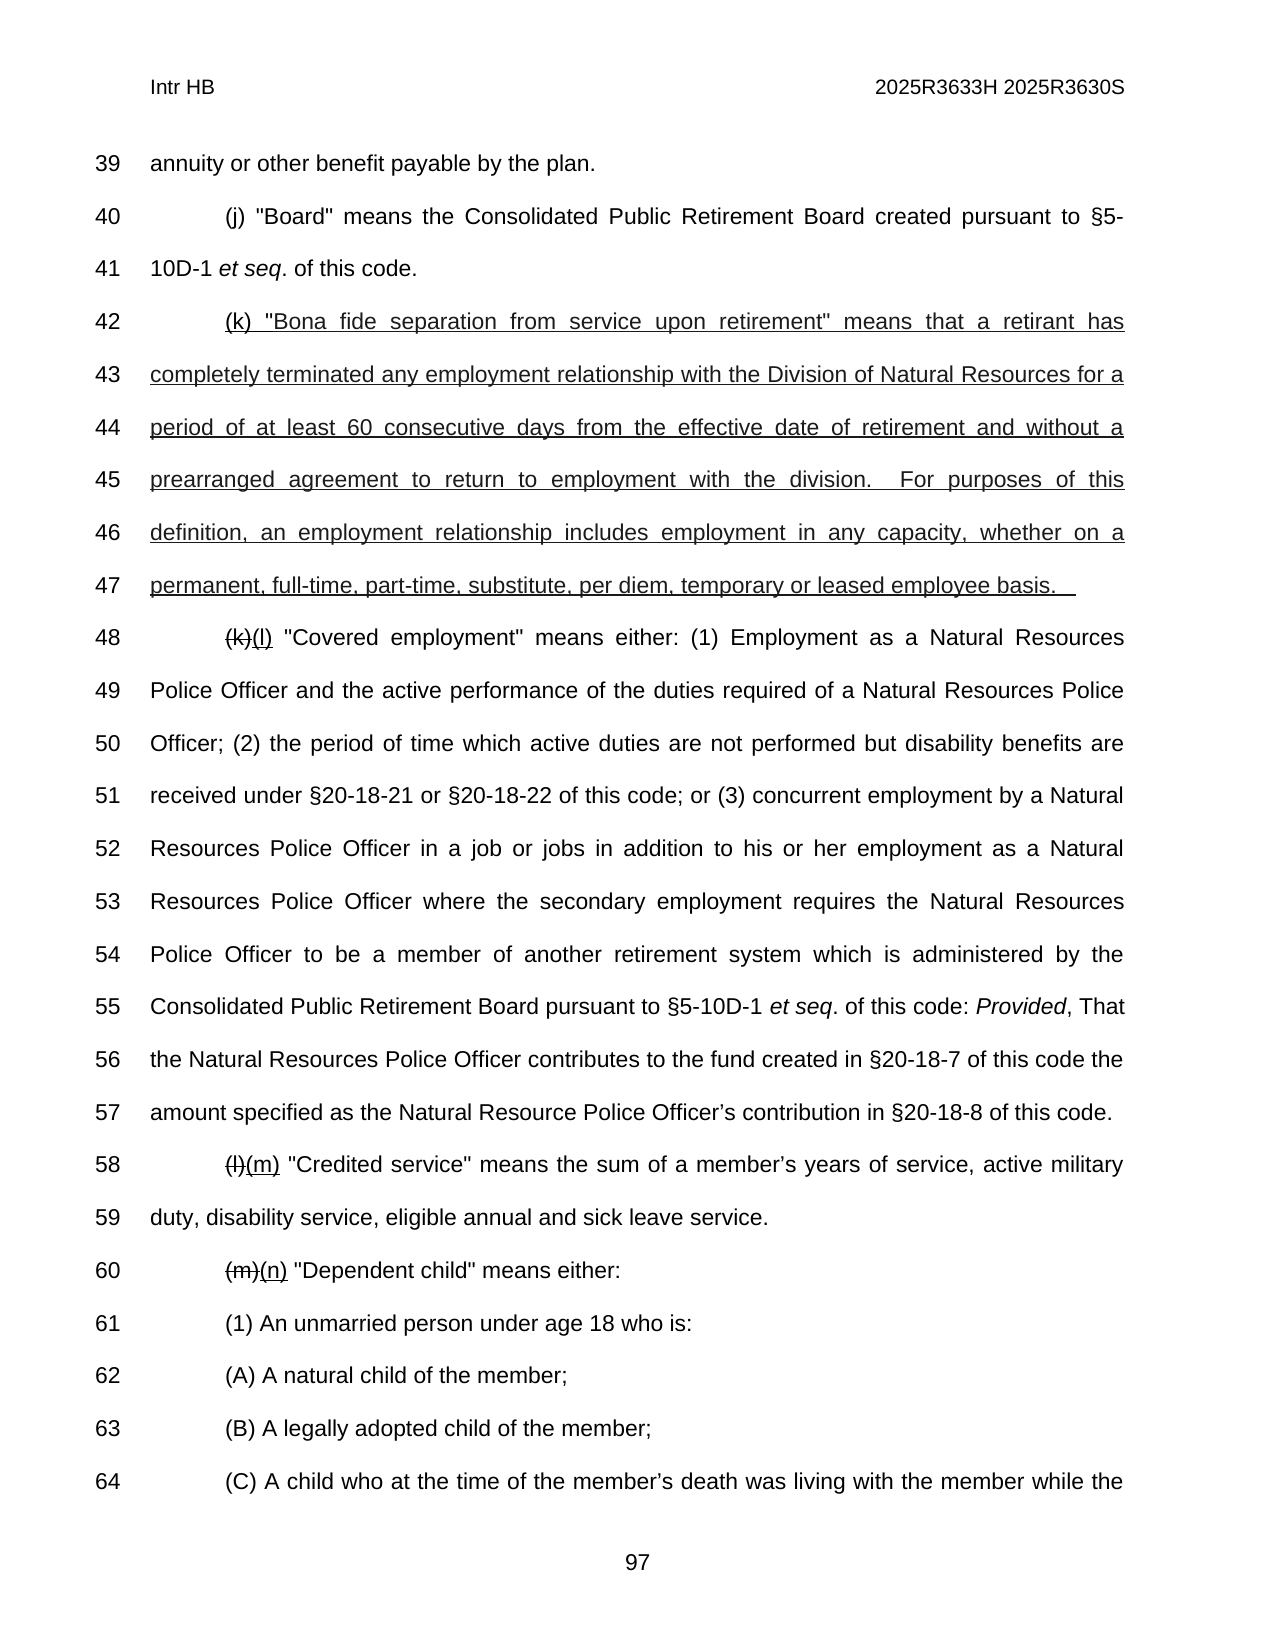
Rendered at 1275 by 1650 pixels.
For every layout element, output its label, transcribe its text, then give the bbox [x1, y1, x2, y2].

text (k)(l) "Covered employment" means either: (1) Employment as a Natural Resources Police Officer and the active performance of the duties required of a Natural Resources Police Officer; (2) the period of time which active duties are not performed but disability benefits are received under §20-18-21 or §20-18-22 of this code; or (3) concurrent employment by a Natural Resources Police Officer in a job or jobs in addition to his or her employment as a Natural Resources Police Officer where the secondary employment requires the Natural Resources Police Officer to be a member of another retirement system which is administered by the Consolidated Public Retirement Board pursuant to §5-10D-1 et seq. of this code: Provided, That the Natural Resources Police Officer contributes to the fund created in §20-18-7 of this code the amount specified as the Natural Resource Police Officer’s contribution in §20-18-8 of this code. [150, 624, 1125, 1125]
text (k) "Bona fide separation from service upon retirement" means that a retirant has completely terminated any employment relationship with the Division of Natural Resources for a period of at least 60 consecutive days from the effective date of retirement and without a prearranged agreement to return to employment with the division. For purposes of this definition, an employment relationship includes employment in any capacity, whether on a permanent, full-time, part-time, substitute, per diem, temporary or leased employee basis. [150, 308, 1125, 489]
text (k) "Bona fide separation from service upon retirement" means that a retirant has completely terminated any employment relationship with the Division of Natural Resources for a period of at least 60 consecutive days from the effective date of retirement and without a prearranged agreement to return to employment with the division. For purposes of this definition, an employment relationship includes employment in any capacity, whether on a permanent, full-time, part-time, substitute, per diem, temporary or leased employee basis. [150, 543, 1125, 598]
text (l)(m) "Credited service" means the sum of a member’s years of service, active military duty, disability service, eligible annual and sick leave service. [150, 1151, 1125, 1231]
text (1) An unmarried person under age 18 who is: [150, 1309, 1125, 1336]
text (j) "Board" means the Consolidated Public Retirement Board created pursuant to §5-10D-1 et seq. of this code. [150, 203, 1125, 282]
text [150, 150, 1125, 176]
text (m)(n) "Dependent child" means either: [150, 1257, 1125, 1283]
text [150, 1468, 1125, 1494]
text (A) A natural child of the member; [150, 1362, 1125, 1389]
text (k) "Bona fide separation from service upon retirement" means that a retirant has completely terminated any employment relationship with the Division of Natural Resources for a period of at least 60 consecutive days from the effective date of retirement and without a prearranged agreement to return to employment with the division. For purposes of this definition, an employment relationship includes employment in any capacity, whether on a permanent, full-time, part-time, substitute, per diem, temporary or leased employee basis. [150, 490, 1125, 542]
text (B) A legally adopted child of the member; [150, 1415, 1125, 1441]
